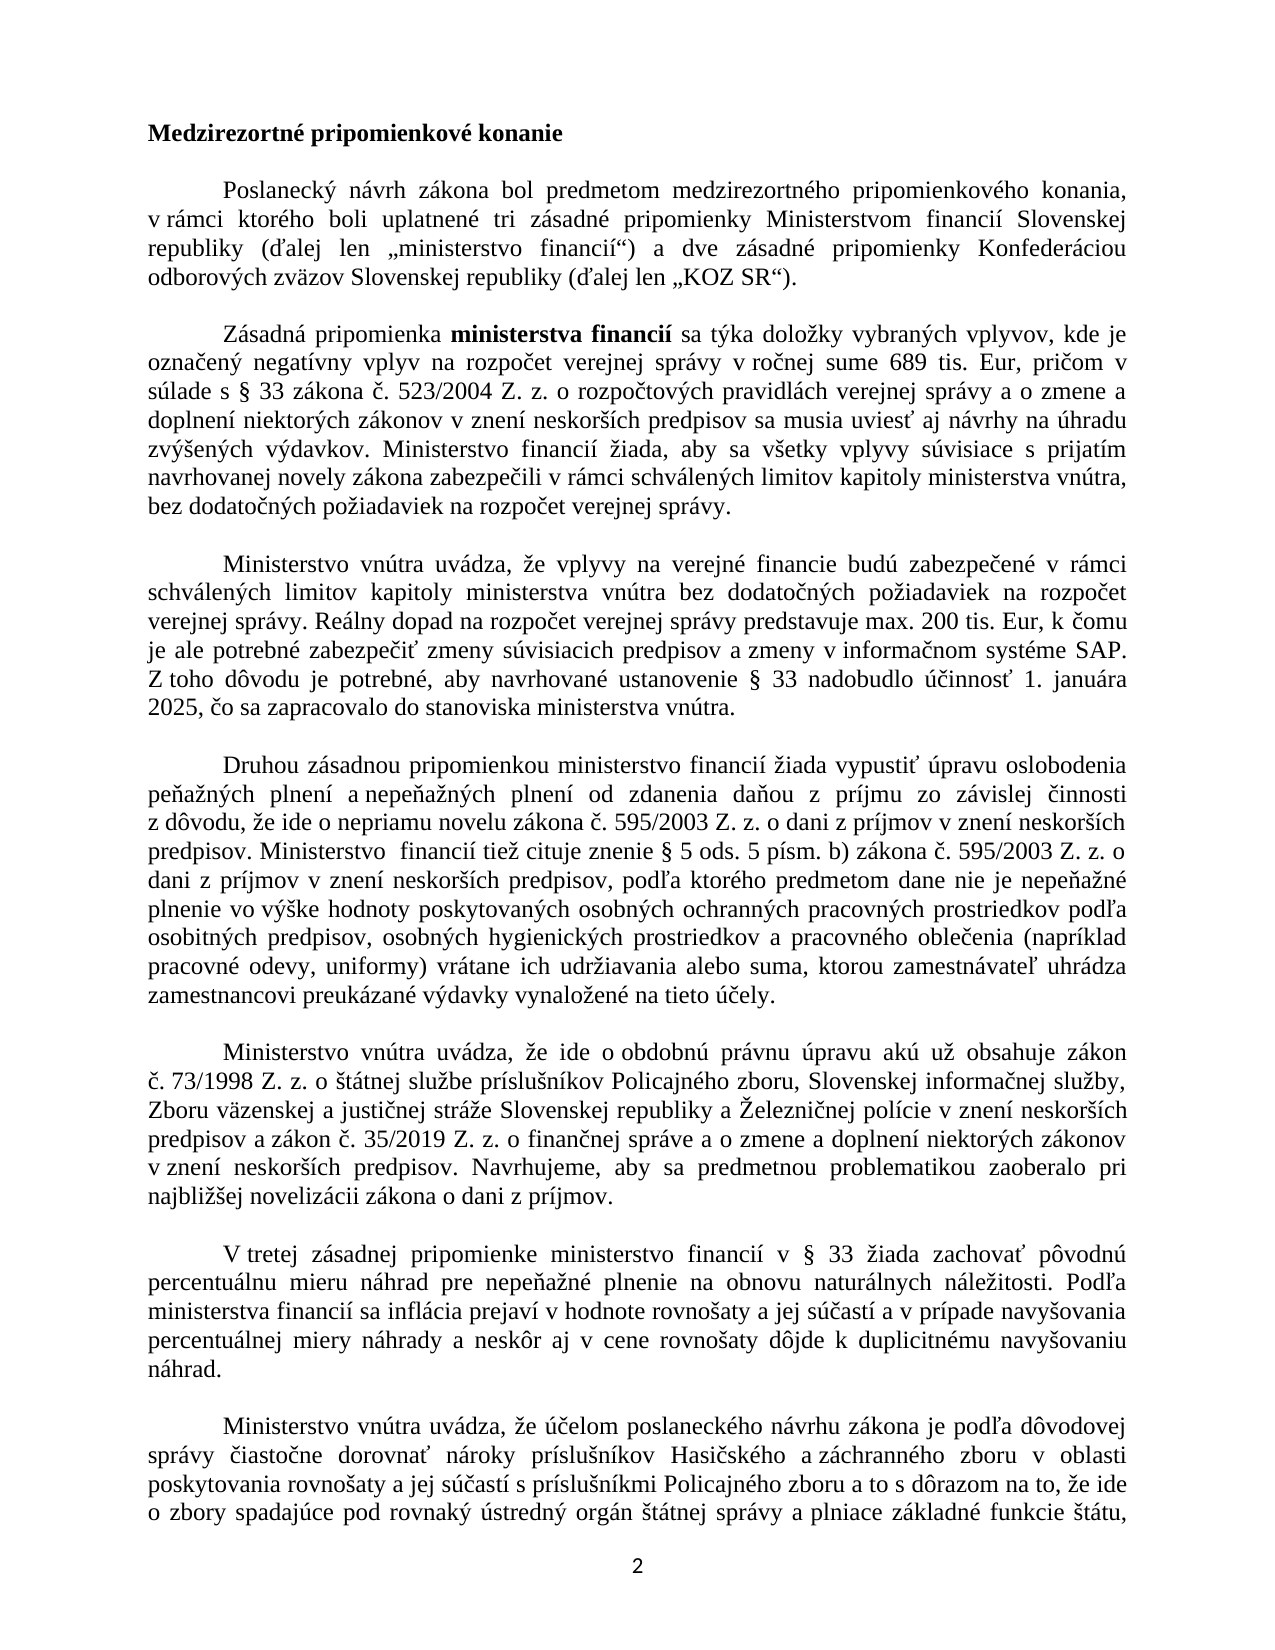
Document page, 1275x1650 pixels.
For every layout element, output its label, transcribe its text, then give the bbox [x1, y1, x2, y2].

text Zásadná pripomienka ministerstva financií sa týka doložky vybraných vplyvov, kde je označený negatívny vplyv na rozpočet verejnej správy v ročnej sume 689 tis. Eur, pričom v súlade s § 33 zákona č. 523/2004 Z. z. o rozpočtových pravidlách verejnej správy a o zmene a doplnení niektorých zákonov v znení neskorších predpisov sa musia uviesť aj návrhy na úhradu zvýšených výdavkov. Ministerstvo financií žiada, aby sa všetky vplyvy súvisiace s prijatím navrhovanej novely zákona zabezpečili v rámci schválených limitov kapitoly ministerstva vnútra, bez dodatočných požiadaviek na rozpočet verejnej správy. [148, 319, 1127, 520]
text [148, 1411, 1127, 1526]
text Ministerstvo vnútra uvádza, že vplyvy na verejné financie budú zabezpečené v rámci schválených limitov kapitoly ministerstva vnútra bez dodatočných požiadaviek na rozpočet verejnej správy. Reálny dopad na rozpočet verejnej správy predstavuje max. 200 tis. Eur, k čomu je ale potrebné zabezpečiť zmeny súvisiacich predpisov a zmeny v informačnom systéme SAP. Z toho dôvodu je potrebné, aby navrhované ustanovenie § 33 nadobudlo účinnosť 1. januára 2025, čo sa zapracovalo do stanoviska ministerstva vnútra. [148, 549, 1127, 721]
text Poslanecký návrh zákona bol predmetom medzirezortného pripomienkového konania, v rámci ktorého boli uplatnené tri zásadné pripomienky Ministerstvom financií Slovenskej republiky (ďalej len „ministerstvo financií“) a dve zásadné pripomienky Konfederáciou odborových zväzov Slovenskej republiky (ďalej len „KOZ SR“). [148, 176, 1127, 291]
text Medzirezortné pripomienkové konanie [148, 118, 1127, 147]
text Druhou zásadnou pripomienkou ministerstvo financií žiada vypustiť úpravu oslobodenia peňažných plnení a nepeňažných plnení od zdanenia daňou z príjmu zo závislej činnosti z dôvodu, že ide o nepriamu novelu zákona č. 595/2003 Z. z. o dani z príjmov v znení neskorších predpisov. Ministerstvo financií tiež cituje znenie § 5 ods. 5 písm. b) zákona č. 595/2003 Z. z. o dani z príjmov v znení neskorších predpisov, podľa ktorého predmetom dane nie je nepeňažné plnenie vo výške hodnoty poskytovaných osobných ochranných pracovných prostriedkov podľa osobitných predpisov, osobných hygienických prostriedkov a pracovného oblečenia (napríklad pracovné odevy, uniformy) vrátane ich udržiavania alebo suma, ktorou zamestnávateľ uhrádza zamestnancovi preukázané výdavky vynaložené na tieto účely. [148, 750, 1127, 1009]
text V tretej zásadnej pripomienke ministerstvo financií v § 33 žiada zachovať pôvodnú percentuálnu mieru náhrad pre nepeňažné plnenie na obnovu naturálnych náležitosti. Podľa ministerstva financií sa inflácia prejaví v hodnote rovnošaty a jej súčastí a v prípade navyšovania percentuálnej miery náhrady a neskôr aj v cene rovnošaty dôjde k duplicitnému navyšovaniu náhrad. [148, 1239, 1127, 1382]
text Ministerstvo vnútra uvádza, že ide o obdobnú právnu úpravu akú už obsahuje zákon č. 73/1998 Z. z. o štátnej službe príslušníkov Policajného zboru, Slovenskej informačnej služby, Zboru väzenskej a justičnej stráže Slovenskej republiky a Železničnej polície v znení neskorších predpisov a zákon č. 35/2019 Z. z. o finančnej správe a o zmene a doplnení niektorých zákonov v znení neskorších predpisov. Navrhujeme, aby sa predmetnou problematikou zaoberalo pri najbližšej novelizácii zákona o dani z príjmov. [148, 1037, 1127, 1210]
